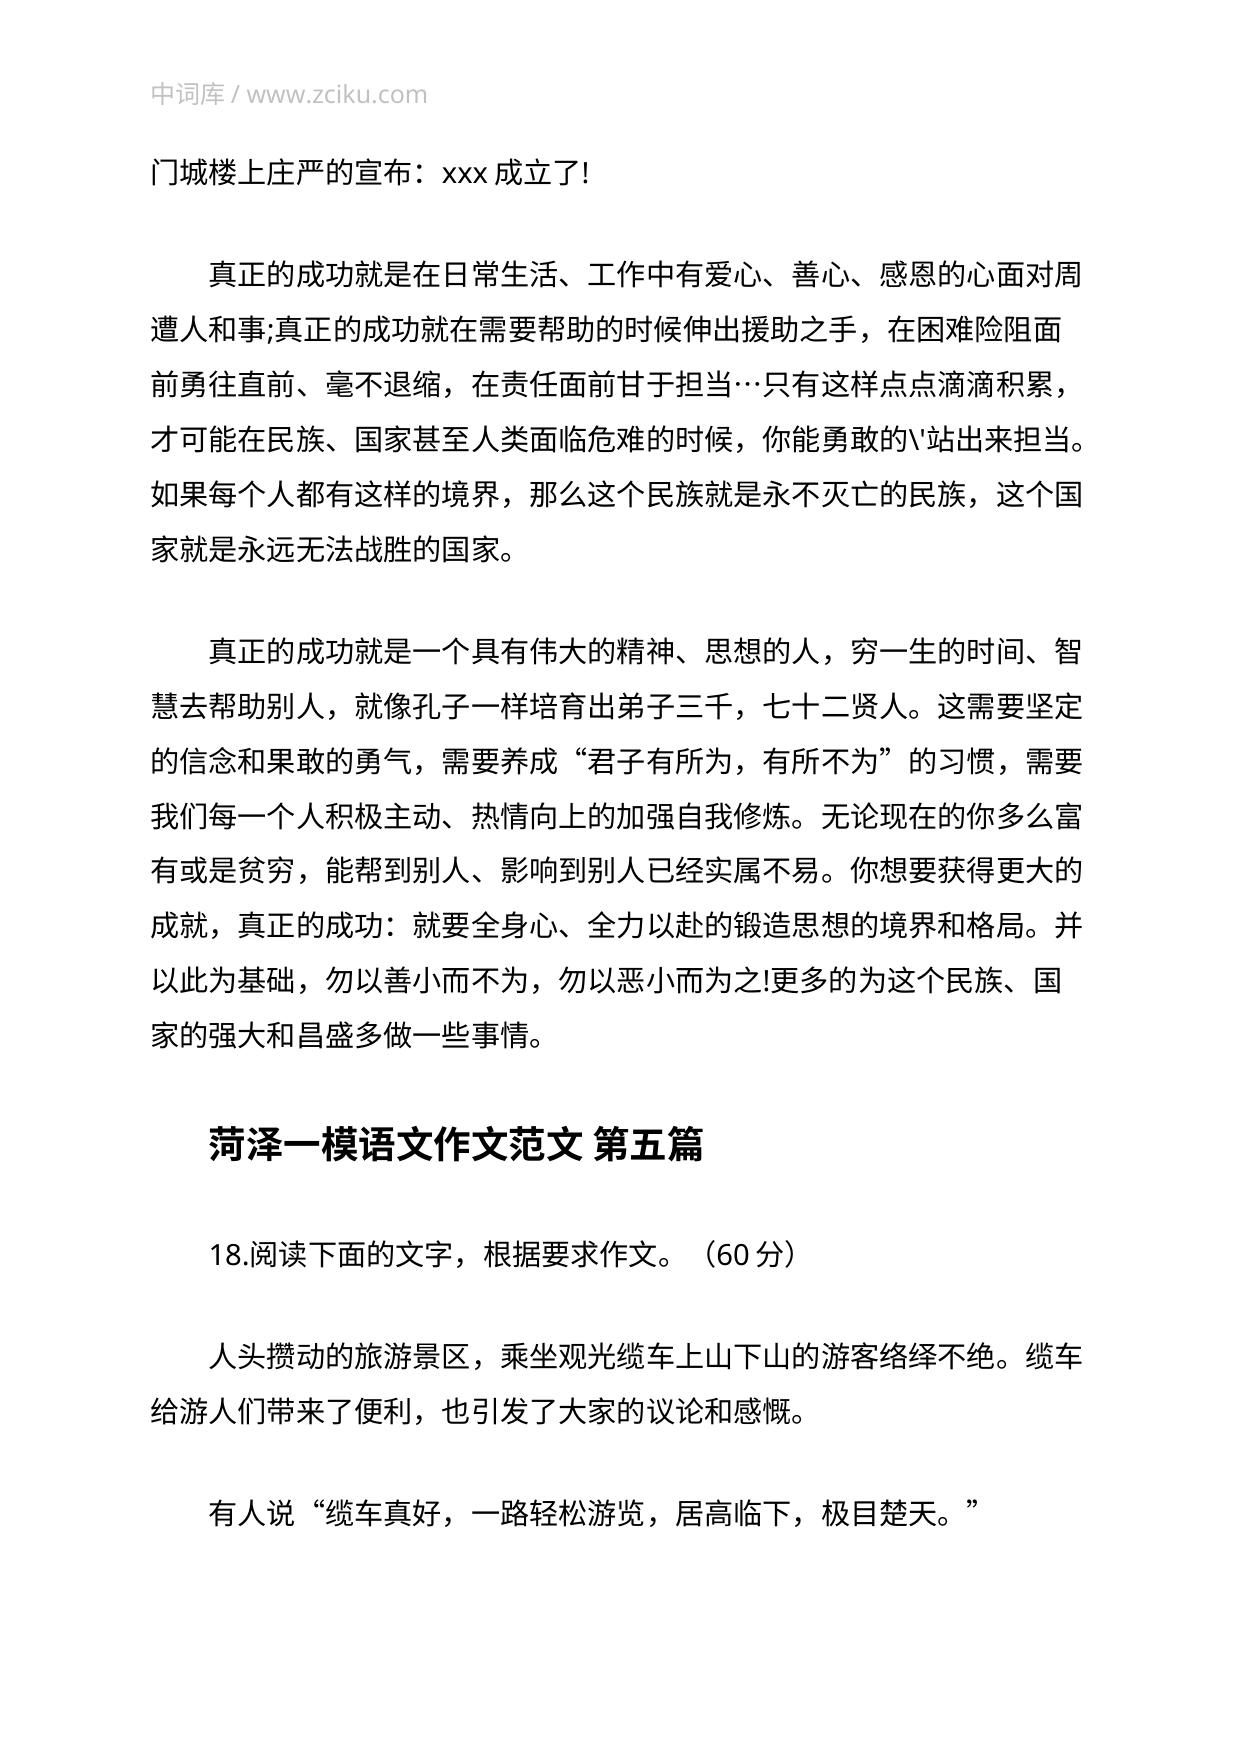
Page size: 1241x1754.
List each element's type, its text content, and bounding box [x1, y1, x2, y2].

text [150, 150, 1090, 192]
text 真正的成功就是一个具有伟大的精神、思想的人，穷一生的时间、智慧去帮助别人，就像孔子一样培育出弟子三千，七十二贤人。这需要坚定的信念和果敢的勇气，需要养成“君子有所为，有所不为”的习惯，需要我们每一个人积极主动、热情向上的加强自我修炼。无论现在的你多么富有或是贫穷，能帮到别人、影响到别人已经实属不易。你想要获得更大的成就，真正的成功：就要全身心、全力以赴的锻造思想的境界和格局。并以此为基础，勿以善小而不为，勿以恶小而为之!更多的为这个民族、国家的强大和昌盛多做一些事情。 [150, 628, 1090, 1055]
text 真正的成功就是在日常生活、工作中有爱心、善心、感恩的心面对周遭人和事;真正的成功就在需要帮助的时候伸出援助之手，在困难险阻面前勇往直前、毫不退缩，在责任面前甘于担当…只有这样点点滴滴积累，才可能在民族、国家甚至人类面临危难的时候，你能勇敢的\'站出来担当。如果每个人都有这样的境界，那么这个民族就是永不灭亡的民族，这个国家就是永远无法战胜的国家。 [150, 252, 1090, 569]
text 菏泽一模语文作文范文 第五篇 [150, 1114, 1090, 1169]
text 有人说“缆车真好，一路轻松游览，居高临下，极目楚天。” [150, 1491, 1090, 1533]
text 人头攒动的旅游景区，乘坐观光缆车上山下山的游客络绎不绝。缆车给游人们带来了便利，也引发了大家的议论和感慨。 [150, 1334, 1090, 1431]
text 18.阅读下面的文字，根据要求作文。（60分） [150, 1232, 1090, 1274]
